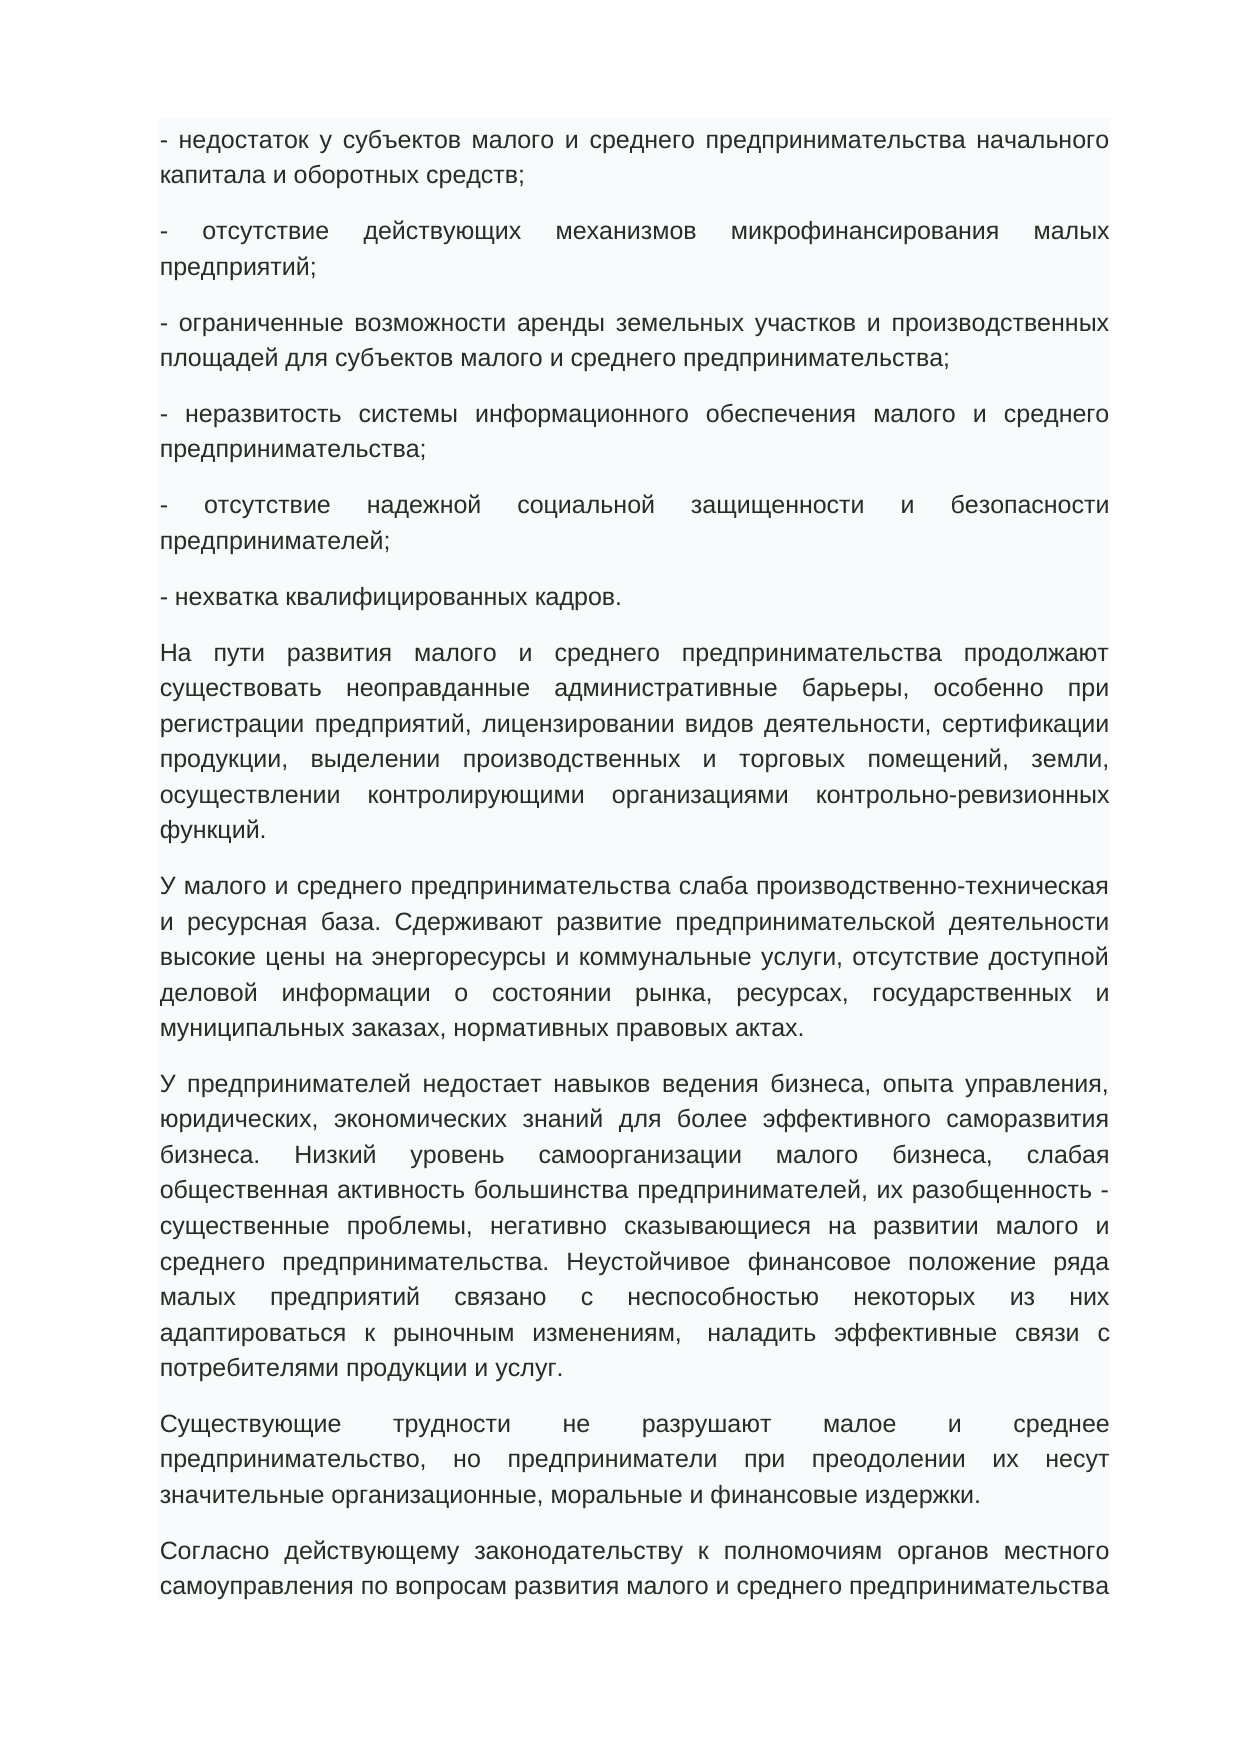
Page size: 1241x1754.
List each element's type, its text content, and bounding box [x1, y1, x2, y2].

text На пути развития малого и среднего предпринимательства продолжают существовать неоправданные административные барьеры, особенно при регистрации предприятий, лицензировании видов деятельности, сертификации продукции, выделении производственных и торговых помещений, земли, осуществлении контролирующими организациями контрольно-ревизионных функций. [159, 631, 1110, 844]
text - нехватка квалифицированных кадров. [159, 575, 1110, 610]
text У предпринимателей недостает навыков ведения бизнеса, опыта управления, юридических, экономических знаний для более эффективного саморазвития бизнеса. Низкий уровень самоорганизации малого бизнеса, слабая общественная активность большинства предпринимателей, их разобщенность - существенные проблемы, негативно сказывающиеся на развитии малого и среднего предпринимательства. Неустойчивое финансовое положение ряда малых предприятий связано с неспособностью некоторых из них адаптироваться к рыночным изменениям, наладить эффективные связи с потребителями продукции и услуг. [159, 1062, 1110, 1382]
text - отсутствие надежной социальной защищенности и безопасности предпринимателей; [159, 483, 1110, 554]
text Существующие трудности не разрушают малое и среднее предпринимательство, но предприниматели при преодолении их несут значительные организационные, моральные и финансовые издержки. [159, 1402, 1110, 1509]
text - ограниченные возможности аренды земельных участков и производственных площадей для субъектов малого и среднего предпринимательства; [159, 301, 1110, 372]
text - неразвитость системы информационного обеспечения малого и среднего предпринимательства; [159, 392, 1110, 463]
text - недостаток у субъектов малого и среднего предпринимательства начального капитала и оборотных средств; [159, 118, 1110, 189]
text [159, 1529, 1110, 1600]
text - отсутствие действующих механизмов микрофинансирования малых предприятий; [159, 209, 1110, 281]
text У малого и среднего предпринимательства слаба производственно-техническая и ресурсная база. Сдерживают развитие предпринимательской деятельности высокие цены на энергоресурсы и коммунальные услуги, отсутствие доступной деловой информации о состоянии рынка, ресурсах, государственных и муниципальных заказах, нормативных правовых актах. [159, 864, 1110, 1042]
